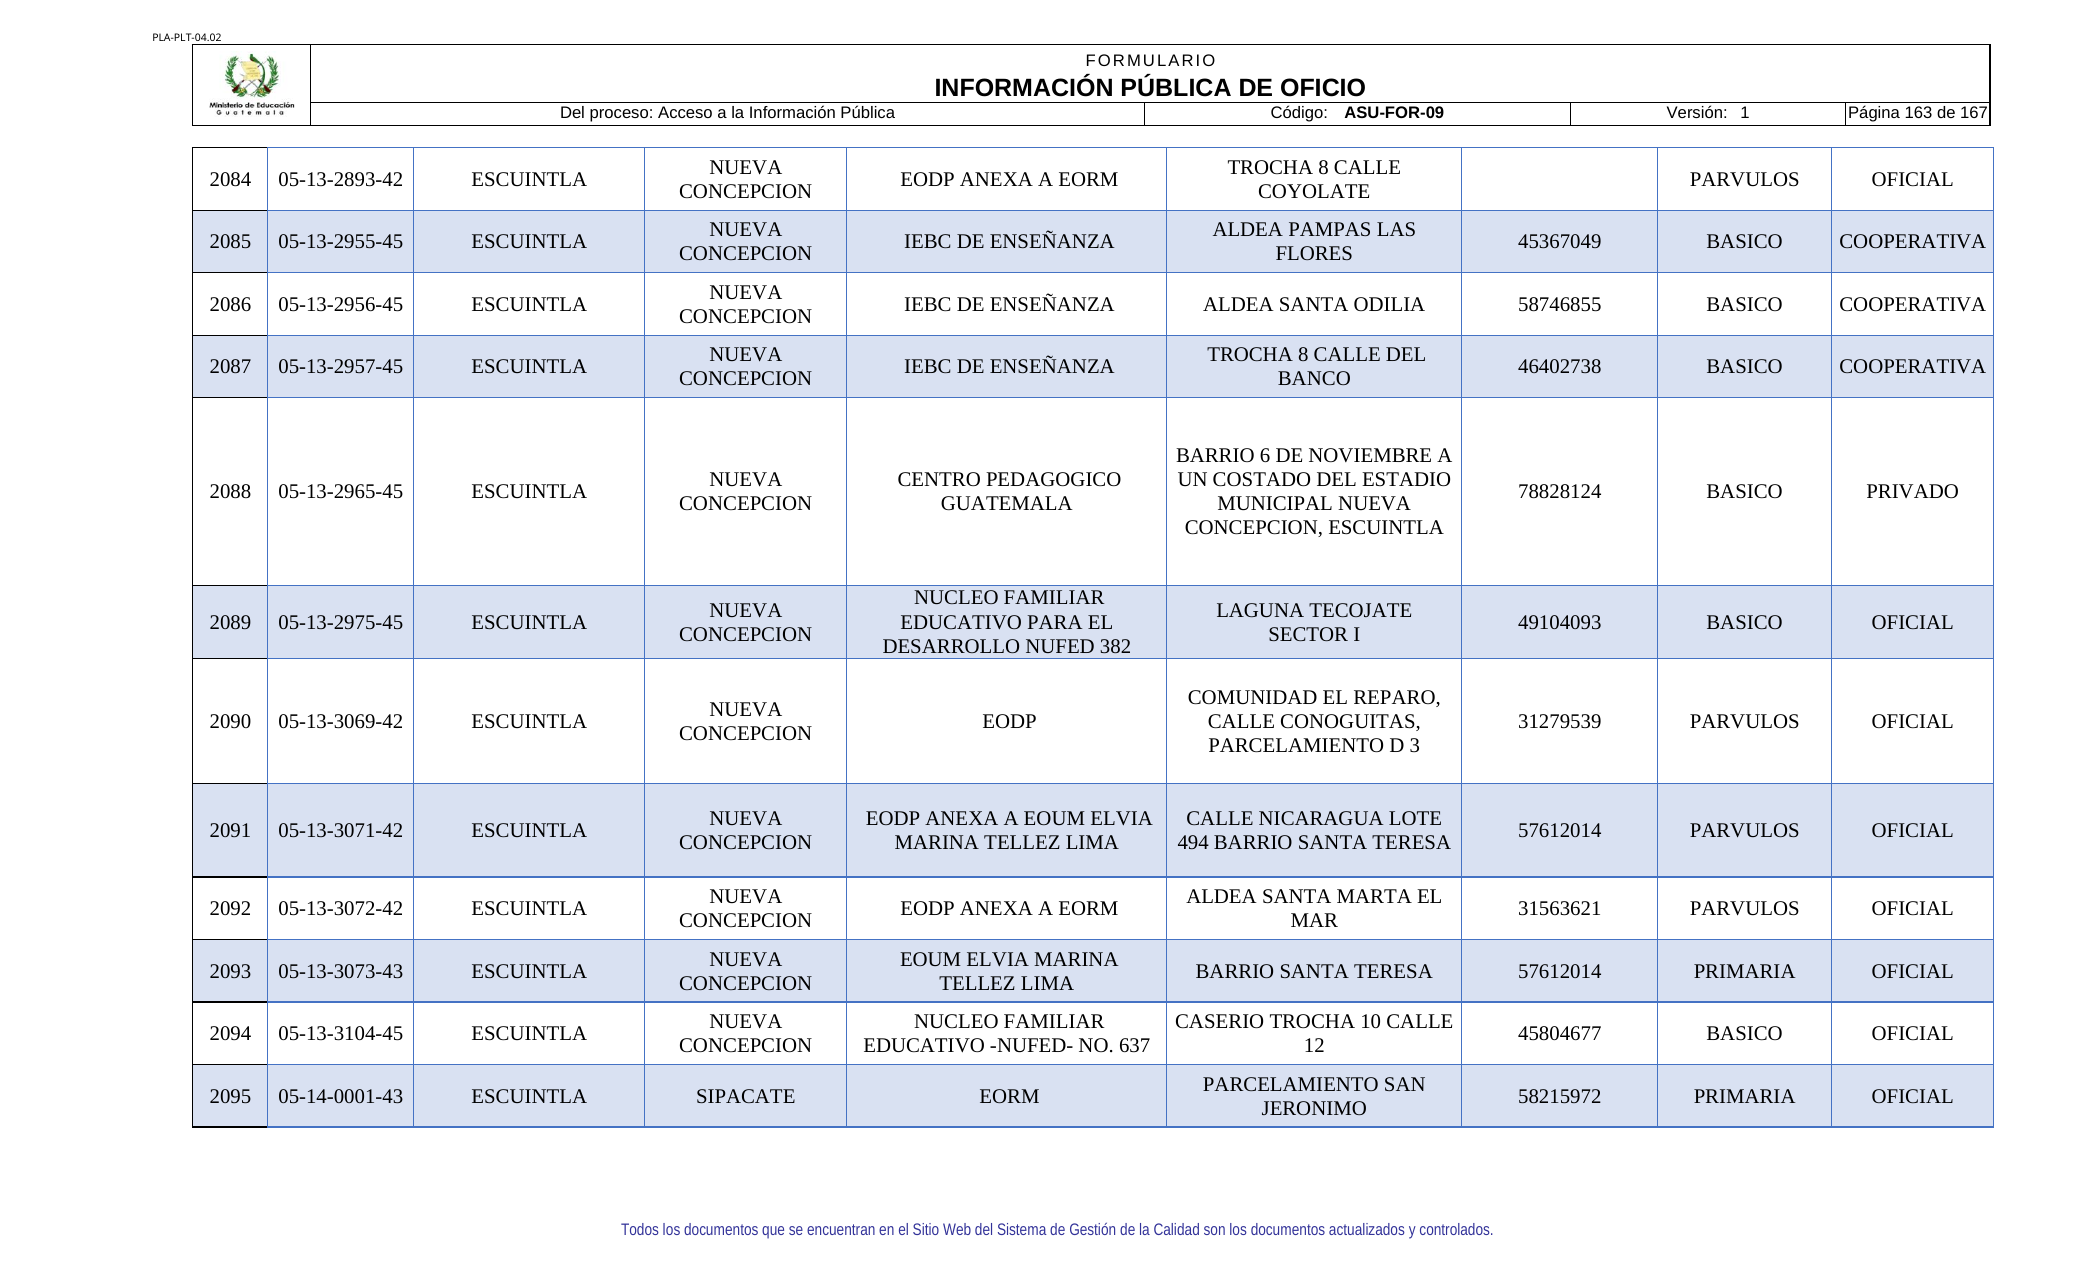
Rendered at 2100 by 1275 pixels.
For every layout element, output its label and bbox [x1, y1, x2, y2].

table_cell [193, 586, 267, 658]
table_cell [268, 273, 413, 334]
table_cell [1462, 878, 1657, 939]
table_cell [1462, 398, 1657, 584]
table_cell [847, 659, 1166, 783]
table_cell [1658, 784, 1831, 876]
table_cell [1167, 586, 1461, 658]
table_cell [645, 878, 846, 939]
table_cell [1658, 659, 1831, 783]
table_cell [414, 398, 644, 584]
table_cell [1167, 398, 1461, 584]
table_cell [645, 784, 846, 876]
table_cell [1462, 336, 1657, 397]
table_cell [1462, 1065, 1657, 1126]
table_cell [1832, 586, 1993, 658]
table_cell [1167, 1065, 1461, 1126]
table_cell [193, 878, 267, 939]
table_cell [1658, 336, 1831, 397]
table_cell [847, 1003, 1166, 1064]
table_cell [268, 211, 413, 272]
picture [208, 51, 295, 117]
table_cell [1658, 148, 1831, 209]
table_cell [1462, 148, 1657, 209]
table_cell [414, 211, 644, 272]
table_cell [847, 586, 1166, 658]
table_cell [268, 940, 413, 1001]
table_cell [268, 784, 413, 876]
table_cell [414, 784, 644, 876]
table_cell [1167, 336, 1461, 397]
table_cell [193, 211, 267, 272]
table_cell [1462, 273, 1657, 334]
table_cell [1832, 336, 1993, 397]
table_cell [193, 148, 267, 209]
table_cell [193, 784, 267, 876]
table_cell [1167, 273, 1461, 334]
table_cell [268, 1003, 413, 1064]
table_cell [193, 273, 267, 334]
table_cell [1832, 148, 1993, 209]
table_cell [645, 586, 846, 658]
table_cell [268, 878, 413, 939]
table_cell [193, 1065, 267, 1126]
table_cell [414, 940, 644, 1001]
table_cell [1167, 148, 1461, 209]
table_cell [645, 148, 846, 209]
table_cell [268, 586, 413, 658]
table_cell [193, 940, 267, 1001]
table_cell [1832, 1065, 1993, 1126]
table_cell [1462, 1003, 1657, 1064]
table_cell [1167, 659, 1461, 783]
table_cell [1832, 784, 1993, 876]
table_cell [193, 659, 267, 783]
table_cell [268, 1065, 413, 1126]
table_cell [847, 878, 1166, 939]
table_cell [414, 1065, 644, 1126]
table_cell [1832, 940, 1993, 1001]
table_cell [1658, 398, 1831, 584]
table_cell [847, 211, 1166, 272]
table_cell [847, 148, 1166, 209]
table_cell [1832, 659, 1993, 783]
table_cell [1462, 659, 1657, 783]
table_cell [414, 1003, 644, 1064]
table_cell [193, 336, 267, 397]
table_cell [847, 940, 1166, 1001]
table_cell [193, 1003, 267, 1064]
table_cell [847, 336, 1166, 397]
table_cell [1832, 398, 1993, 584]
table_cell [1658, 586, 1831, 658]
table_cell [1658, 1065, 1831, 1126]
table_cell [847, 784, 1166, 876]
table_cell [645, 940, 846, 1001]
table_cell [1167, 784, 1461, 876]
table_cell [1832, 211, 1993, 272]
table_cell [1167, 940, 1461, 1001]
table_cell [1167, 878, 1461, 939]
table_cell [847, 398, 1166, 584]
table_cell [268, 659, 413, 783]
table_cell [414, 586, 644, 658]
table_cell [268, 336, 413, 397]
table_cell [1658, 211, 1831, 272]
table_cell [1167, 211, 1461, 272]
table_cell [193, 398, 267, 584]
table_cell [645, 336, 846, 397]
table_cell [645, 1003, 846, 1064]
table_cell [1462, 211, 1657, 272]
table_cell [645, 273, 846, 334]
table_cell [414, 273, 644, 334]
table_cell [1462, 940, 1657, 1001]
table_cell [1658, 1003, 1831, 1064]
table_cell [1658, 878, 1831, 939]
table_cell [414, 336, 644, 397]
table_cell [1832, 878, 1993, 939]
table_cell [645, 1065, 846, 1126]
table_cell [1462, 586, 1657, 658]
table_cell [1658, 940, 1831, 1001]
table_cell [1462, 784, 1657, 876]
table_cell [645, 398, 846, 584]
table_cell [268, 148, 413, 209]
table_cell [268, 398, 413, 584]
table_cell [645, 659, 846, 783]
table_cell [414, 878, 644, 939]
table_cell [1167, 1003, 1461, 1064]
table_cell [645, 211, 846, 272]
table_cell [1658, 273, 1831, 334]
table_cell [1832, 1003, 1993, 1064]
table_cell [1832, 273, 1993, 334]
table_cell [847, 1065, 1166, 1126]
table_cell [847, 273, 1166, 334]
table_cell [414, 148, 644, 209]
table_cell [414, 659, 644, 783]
